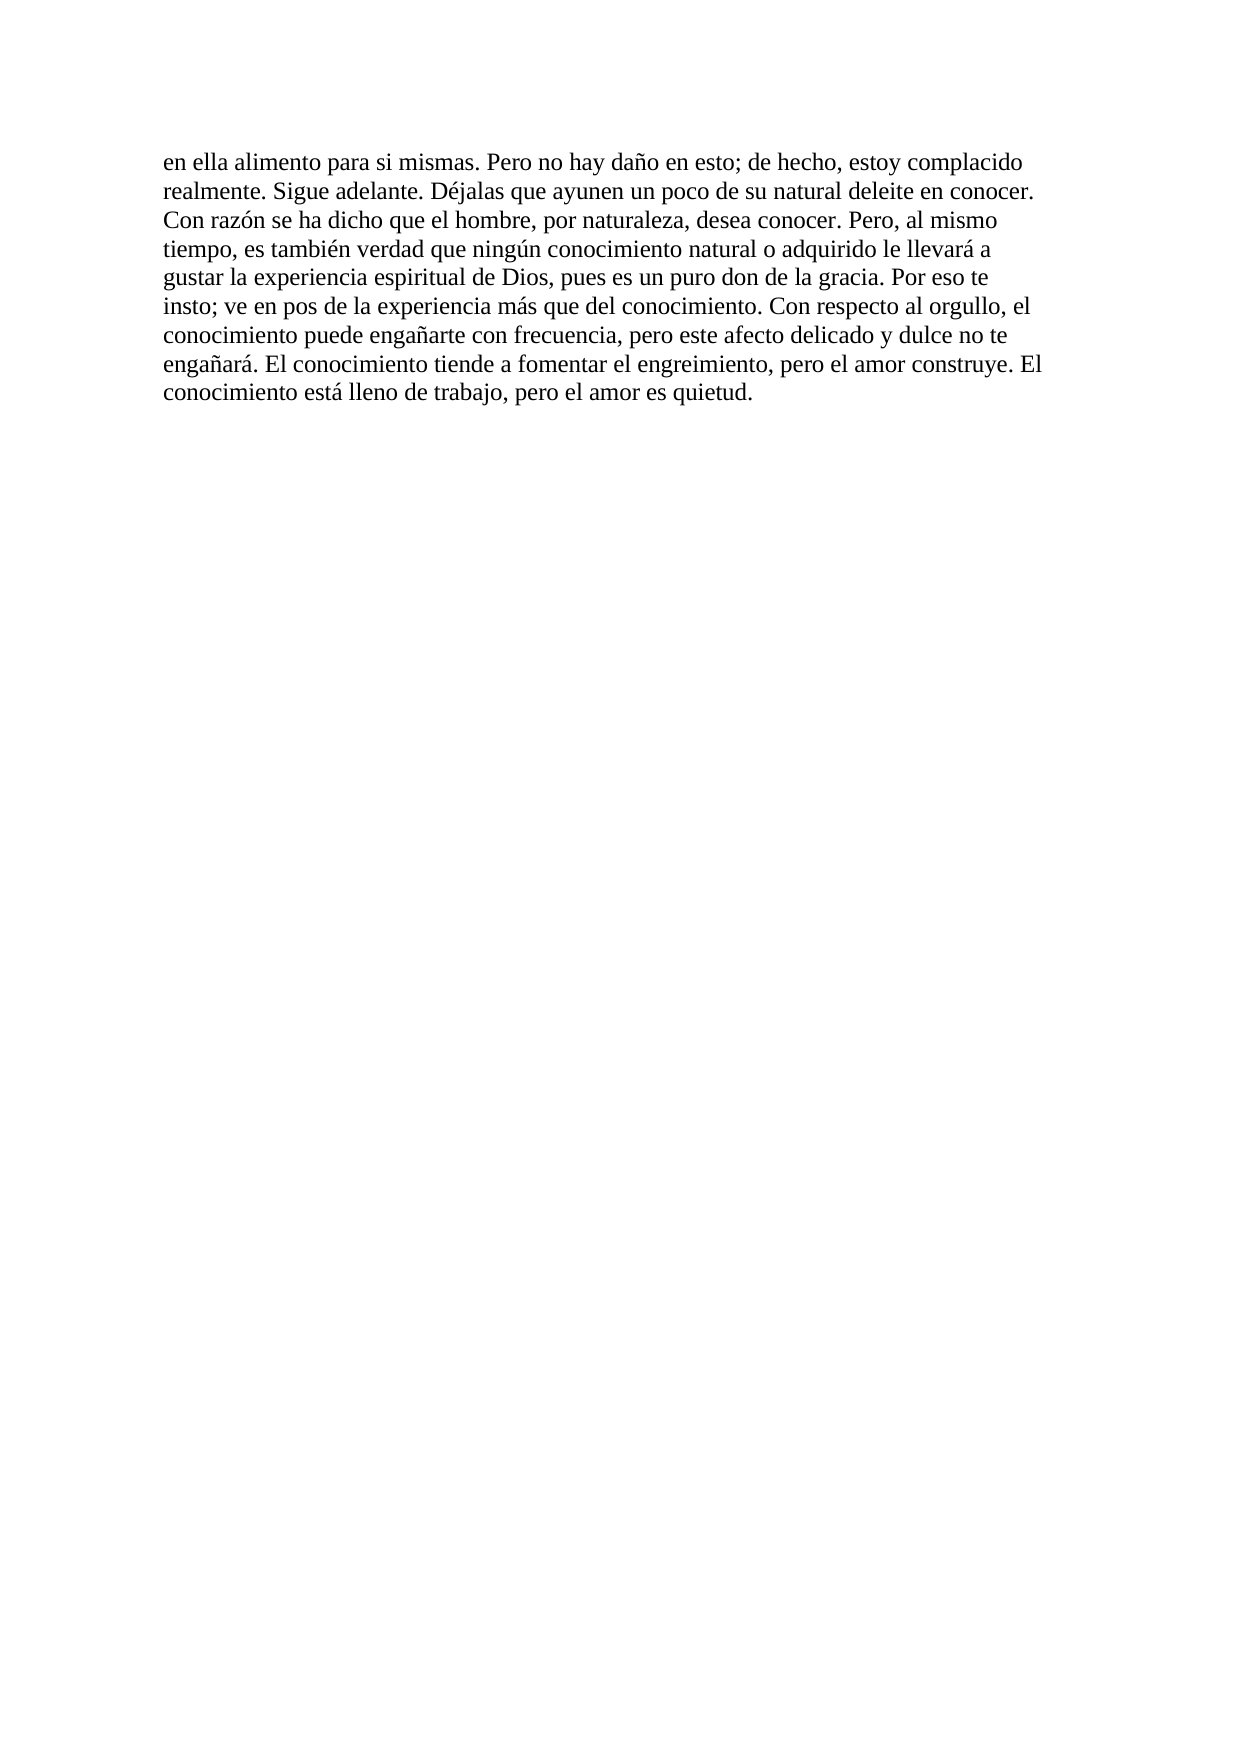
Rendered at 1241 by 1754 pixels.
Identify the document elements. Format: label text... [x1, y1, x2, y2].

text Abandonado a la gracia de Dios que te conducirá y te guiará, podrás llegar a esta honda experiencia de su amor siguiendo la senda que he trazado ante ti en estas páginas. Ello exige que tú te esfuerces siempre más y más por llegar a la conciencia desnuda de tu yo, ofreciendo constantemente tu ser a Dios como tu más preciado don. Pero te recuerdo una vez más: fíjate en que esté desnudo, no sea que caigas en el error. Cuanto más desnuda sea esta conciencia, más terriblemente doloroso te será al principio permanecer en ella cualquier duración de tiempo, ya que, como he explicado, tus facultades no encontrarán en ella alimento para si mismas. Pero no hay daño en esto; de hecho, estoy complacido realmente. Sigue adelante. Déjalas que ayunen un poco de su natural deleite en conocer. Con razón se ha dicho que el hombre, por naturaleza, desea conocer. Pero, al mismo tiempo, es también verdad que ningún conocimiento natural o adquirido le llevará a gustar la experiencia espiritual de Dios, pues es un puro don de la gracia. Por eso te insto; ve en pos de la experiencia más que del conocimiento. Con respecto al orgullo, el conocimiento puede engañarte con frecuencia, pero este afecto delicado y dulce no te engañará. El conocimiento tiende a fomentar el engreimiento, pero el amor construye. El conocimiento está lleno de trabajo, pero el amor es quietud. [163, 148, 1048, 407]
